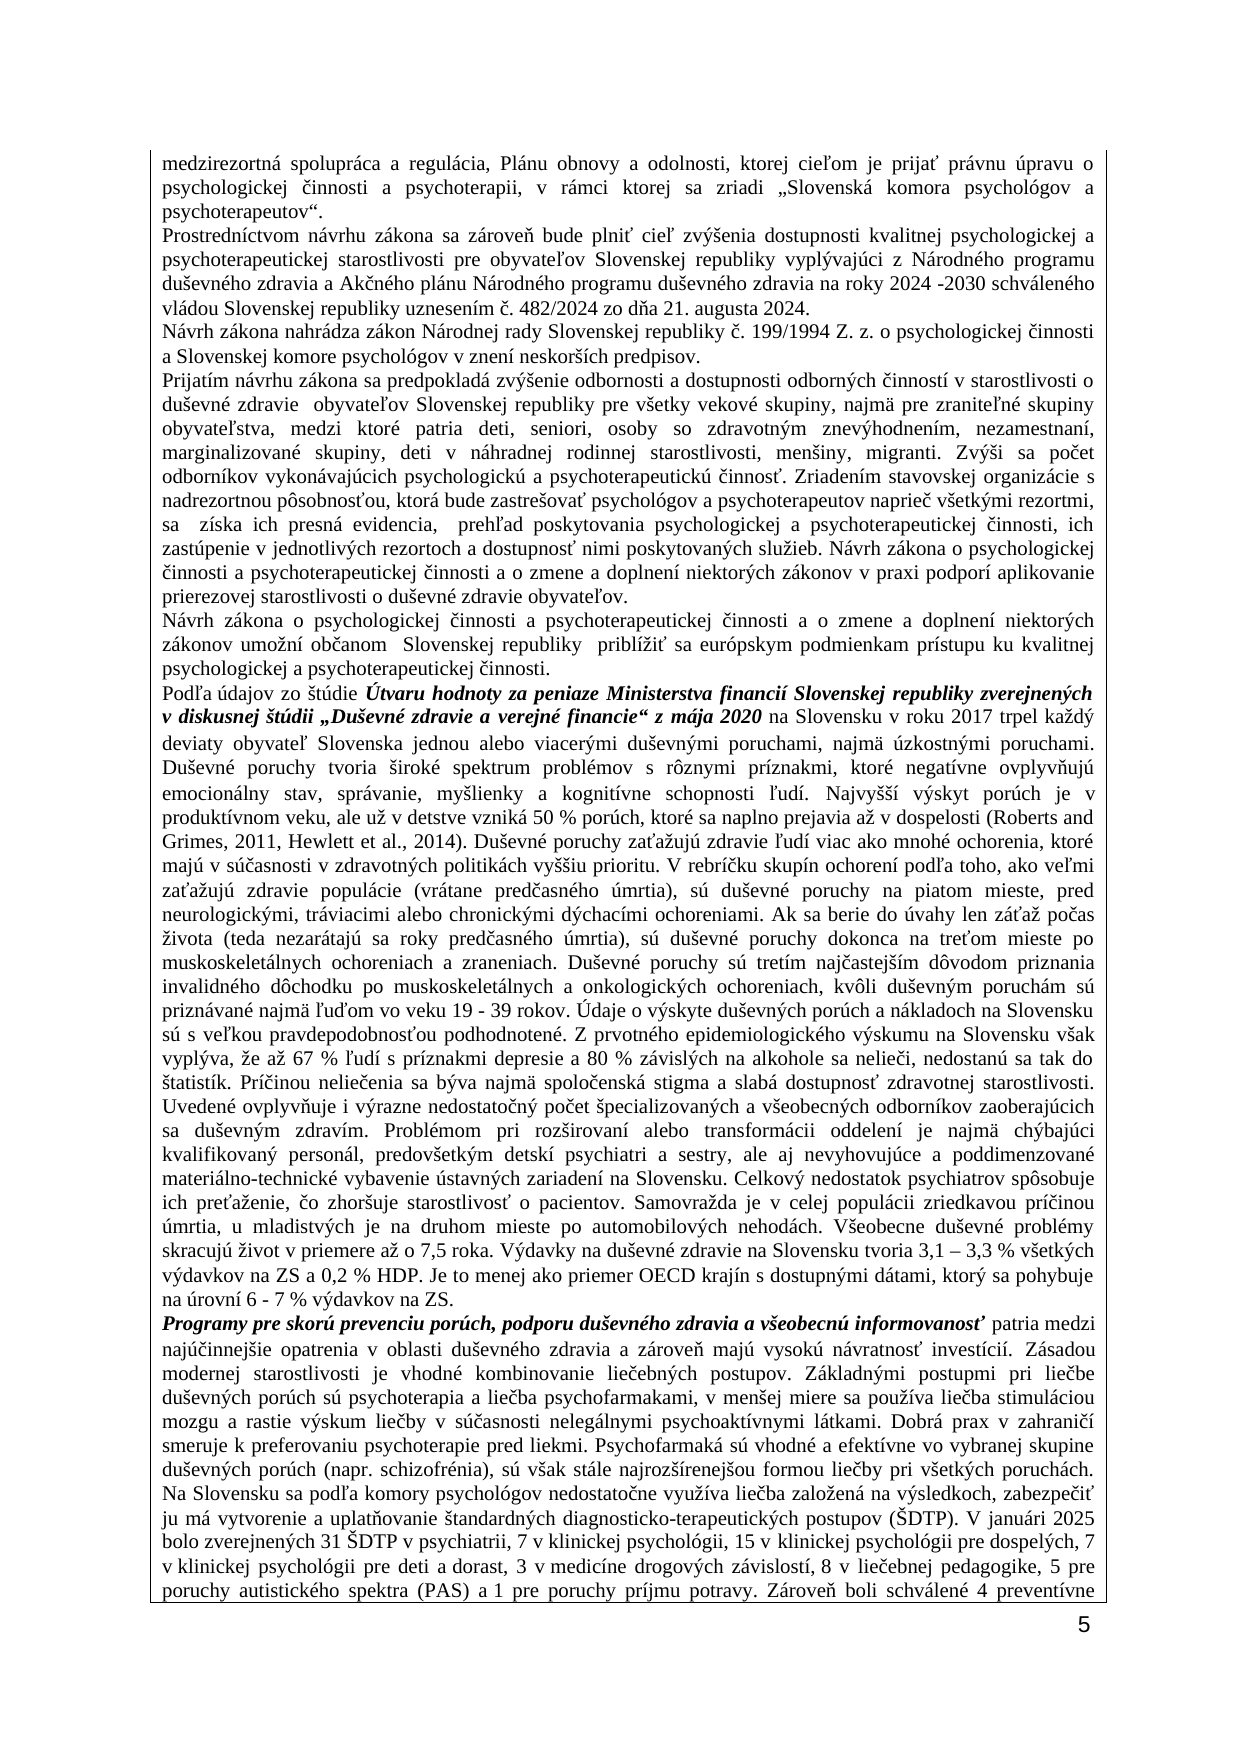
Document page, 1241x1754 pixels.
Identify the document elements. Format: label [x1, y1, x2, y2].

table_cell [151, 151, 1106, 1602]
